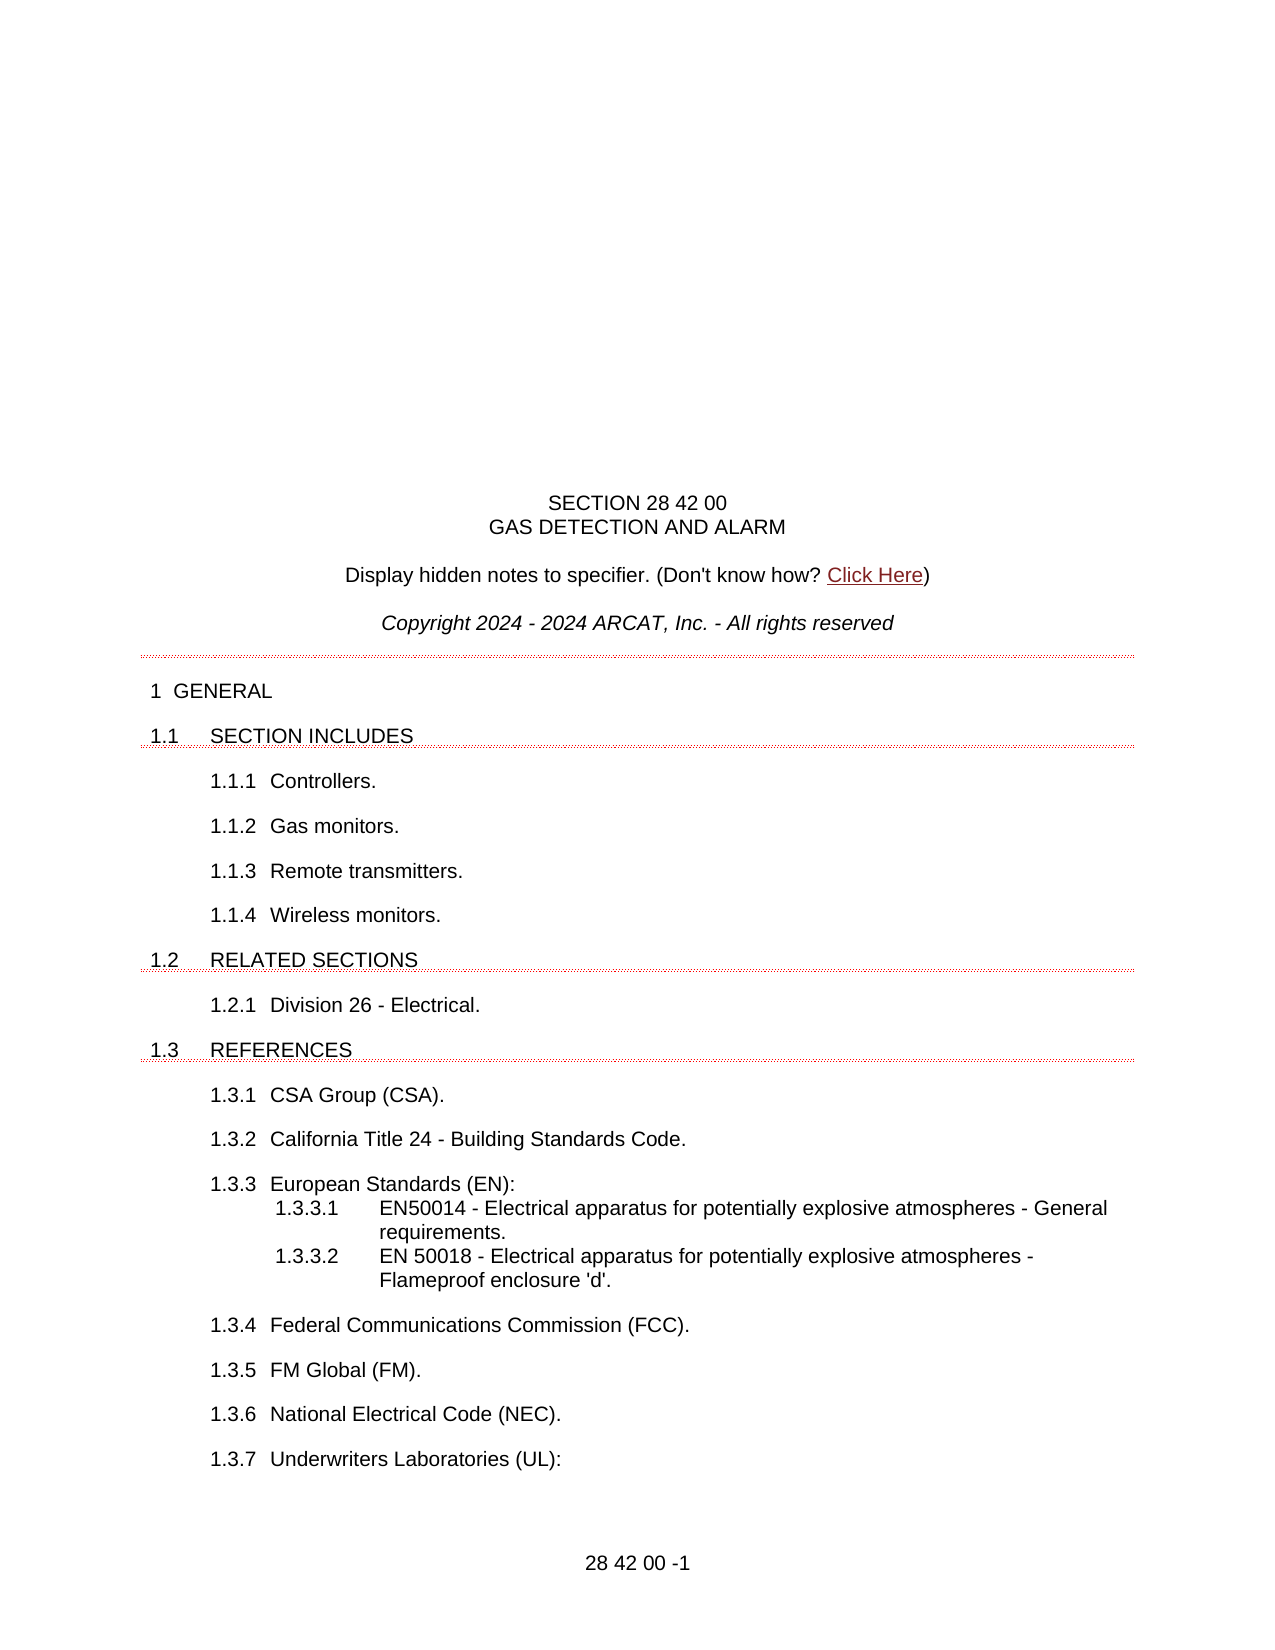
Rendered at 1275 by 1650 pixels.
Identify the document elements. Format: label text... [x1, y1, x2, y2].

list REFERENCES [150, 1038, 1125, 1062]
list RELATED SECTIONS [150, 948, 1125, 972]
title Copyright 2024 - 2024 ARCAT, Inc. - All rights reserved [150, 611, 1125, 634]
list National Electrical Code (NEC). [210, 1402, 1125, 1426]
title SECTION 28 42 00 [150, 491, 1125, 515]
list Underwriters Laboratories (UL): [210, 1447, 1125, 1471]
list European Standards (EN): [210, 1172, 1125, 1196]
list CSA Group (CSA). [210, 1082, 1125, 1106]
list Wireless monitors. [210, 903, 1125, 927]
list Division 26 - Electrical. [210, 993, 1125, 1017]
list Gas monitors. [210, 814, 1125, 838]
title Display hidden notes to specifier. (Don't know how? Click Here) [150, 563, 1125, 587]
list EN50014 - Electrical apparatus for potentially explosive atmospheres - General requirements. [275, 1196, 1125, 1244]
list EN 50018 - Electrical apparatus for potentially explosive atmospheres - Flameproof enclosure 'd'. [275, 1244, 1125, 1292]
list Federal Communications Commission (FCC). [210, 1313, 1125, 1337]
list FM Global (FM). [210, 1357, 1125, 1381]
list Remote transmitters. [210, 858, 1125, 882]
list California Title 24 - Building Standards Code. [210, 1127, 1125, 1151]
list SECTION INCLUDES [150, 724, 1125, 748]
list GENERAL [150, 679, 1125, 703]
title GAS DETECTION AND ALARM [150, 515, 1125, 539]
list Controllers. [210, 769, 1125, 793]
